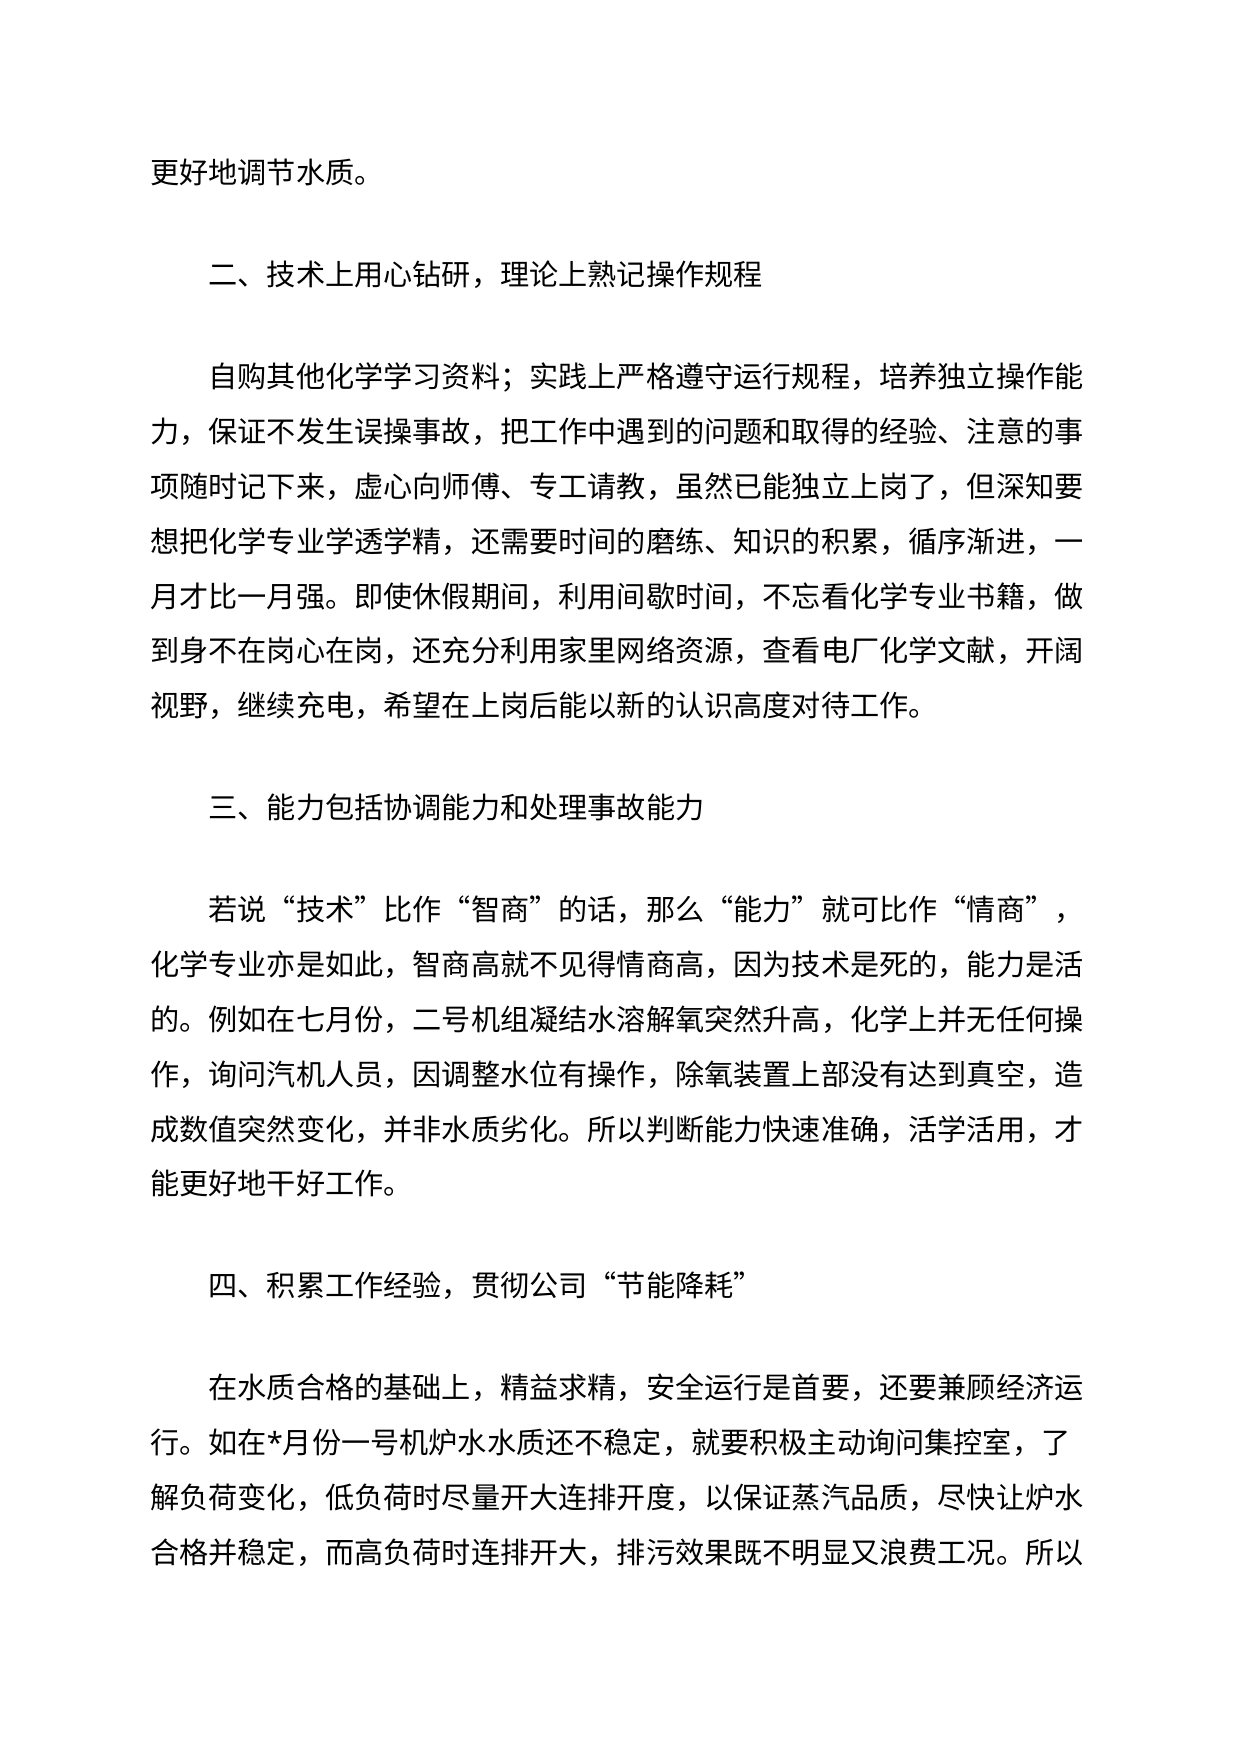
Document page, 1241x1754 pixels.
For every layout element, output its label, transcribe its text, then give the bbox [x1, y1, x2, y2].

text 若说“技术”比作“智商”的话，那么“能力”就可比作“情商”，化学专业亦是如此，智商高就不见得情商高，因为技术是死的，能力是活的。例如在七月份，二号机组凝结水溶解氧突然升高，化学上并无任何操作，询问汽机人员，因调整水位有操作，除氧装置上部没有达到真空，造成数值突然变化，并非水质劣化。所以判断能力快速准确，活学活用，才能更好地干好工作。 [150, 886, 1090, 1203]
text 四、积累工作经验，贯彻公司“节能降耗” [150, 1263, 1090, 1305]
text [150, 150, 1090, 192]
text 自购其他化学学习资料；实践上严格遵守运行规程，培养独立操作能力，保证不发生误操事故，把工作中遇到的问题和取得的经验、注意的事项随时记下来，虚心向师傅、专工请教，虽然已能独立上岗了，但深知要想把化学专业学透学精，还需要时间的磨练、知识的积累，循序渐进，一月才比一月强。即使休假期间，利用间歇时间，不忘看化学专业书籍，做到身不在岗心在岗，还充分利用家里网络资源，查看电厂化学文献，开阔视野，继续充电，希望在上岗后能以新的认识高度对待工作。 [150, 353, 1090, 725]
text 二、技术上用心钻研，理论上熟记操作规程 [150, 252, 1090, 294]
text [150, 1364, 1090, 1572]
text 三、能力包括协调能力和处理事故能力 [150, 785, 1090, 827]
